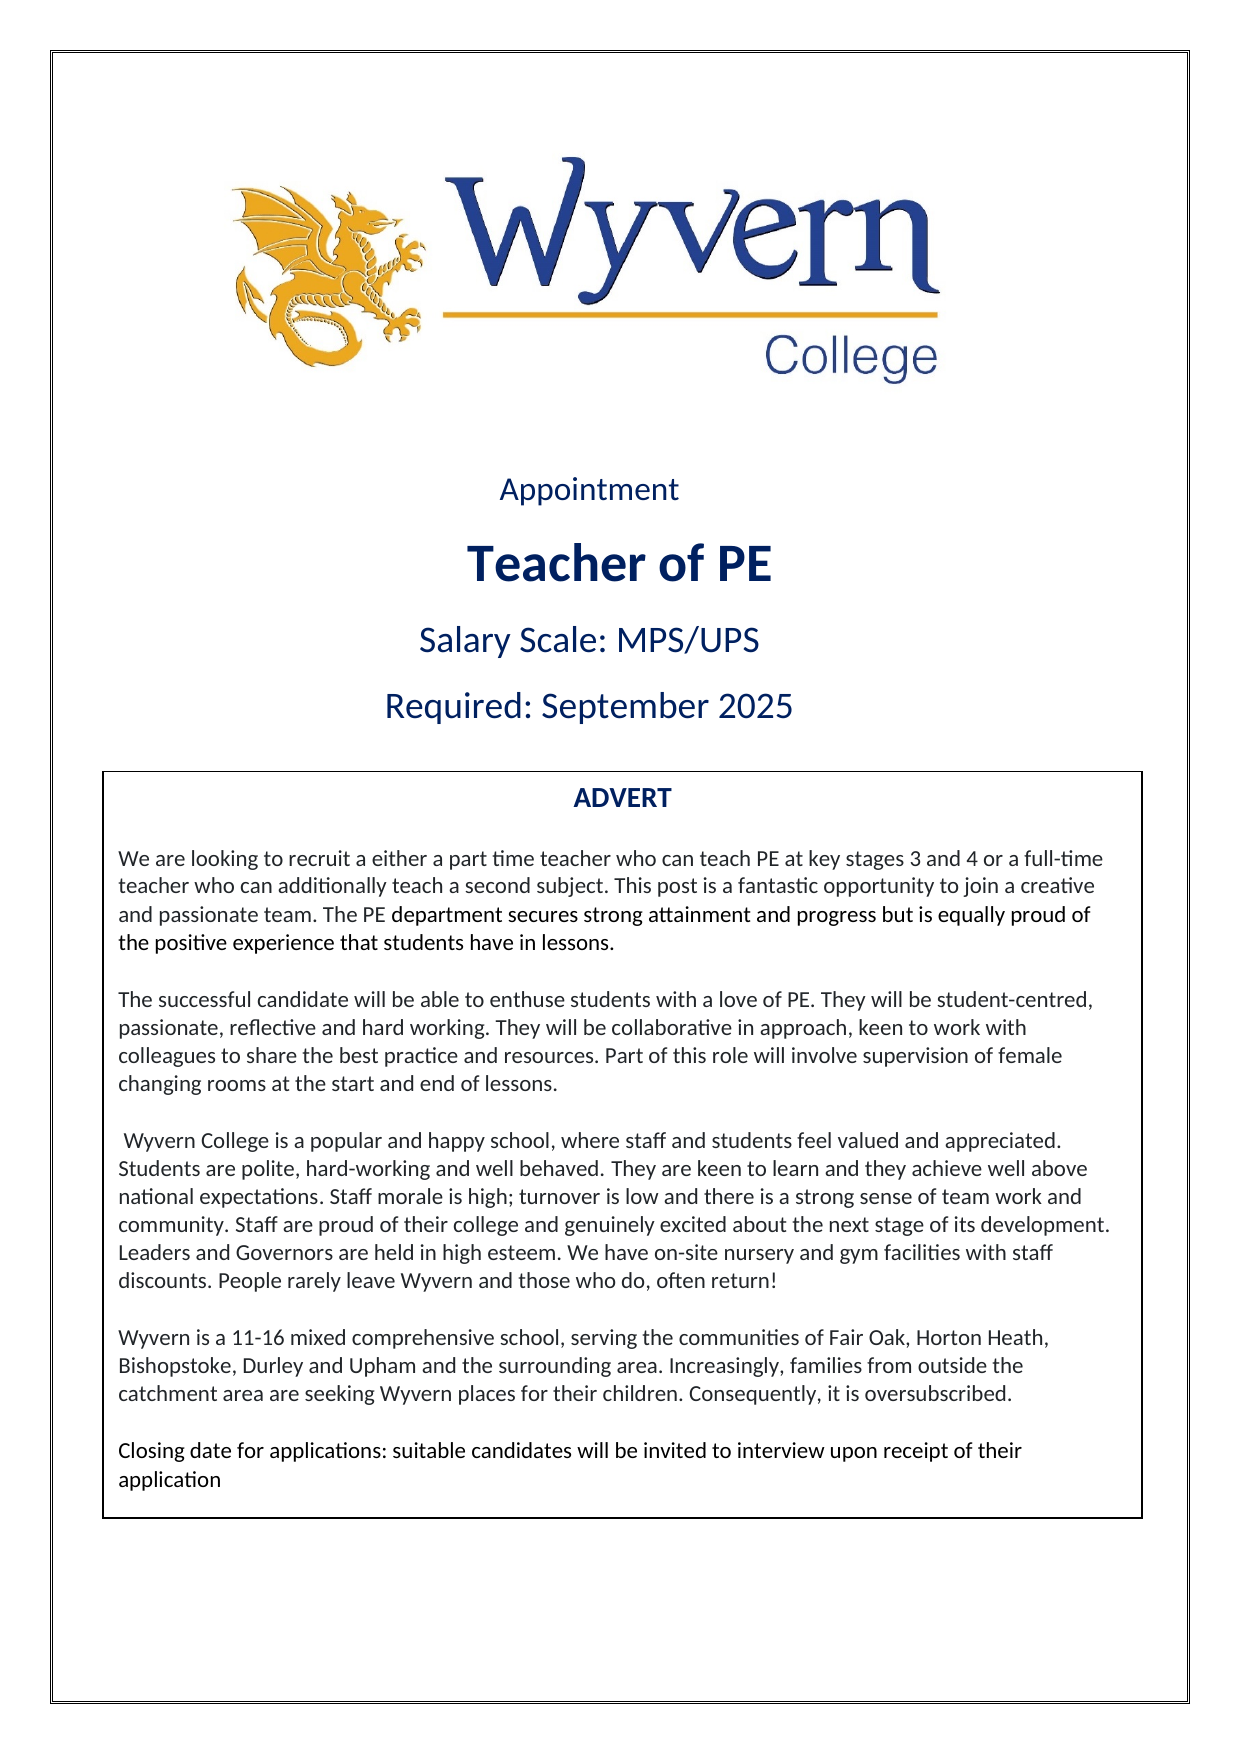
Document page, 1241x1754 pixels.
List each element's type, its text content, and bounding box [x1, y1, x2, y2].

text Appointment [89, 468, 1090, 508]
text Teacher of PE [89, 528, 1152, 594]
text Required: September 2025 [89, 682, 1090, 728]
picture [213, 120, 965, 449]
text Salary Scale: MPS/UPS [89, 616, 1090, 662]
